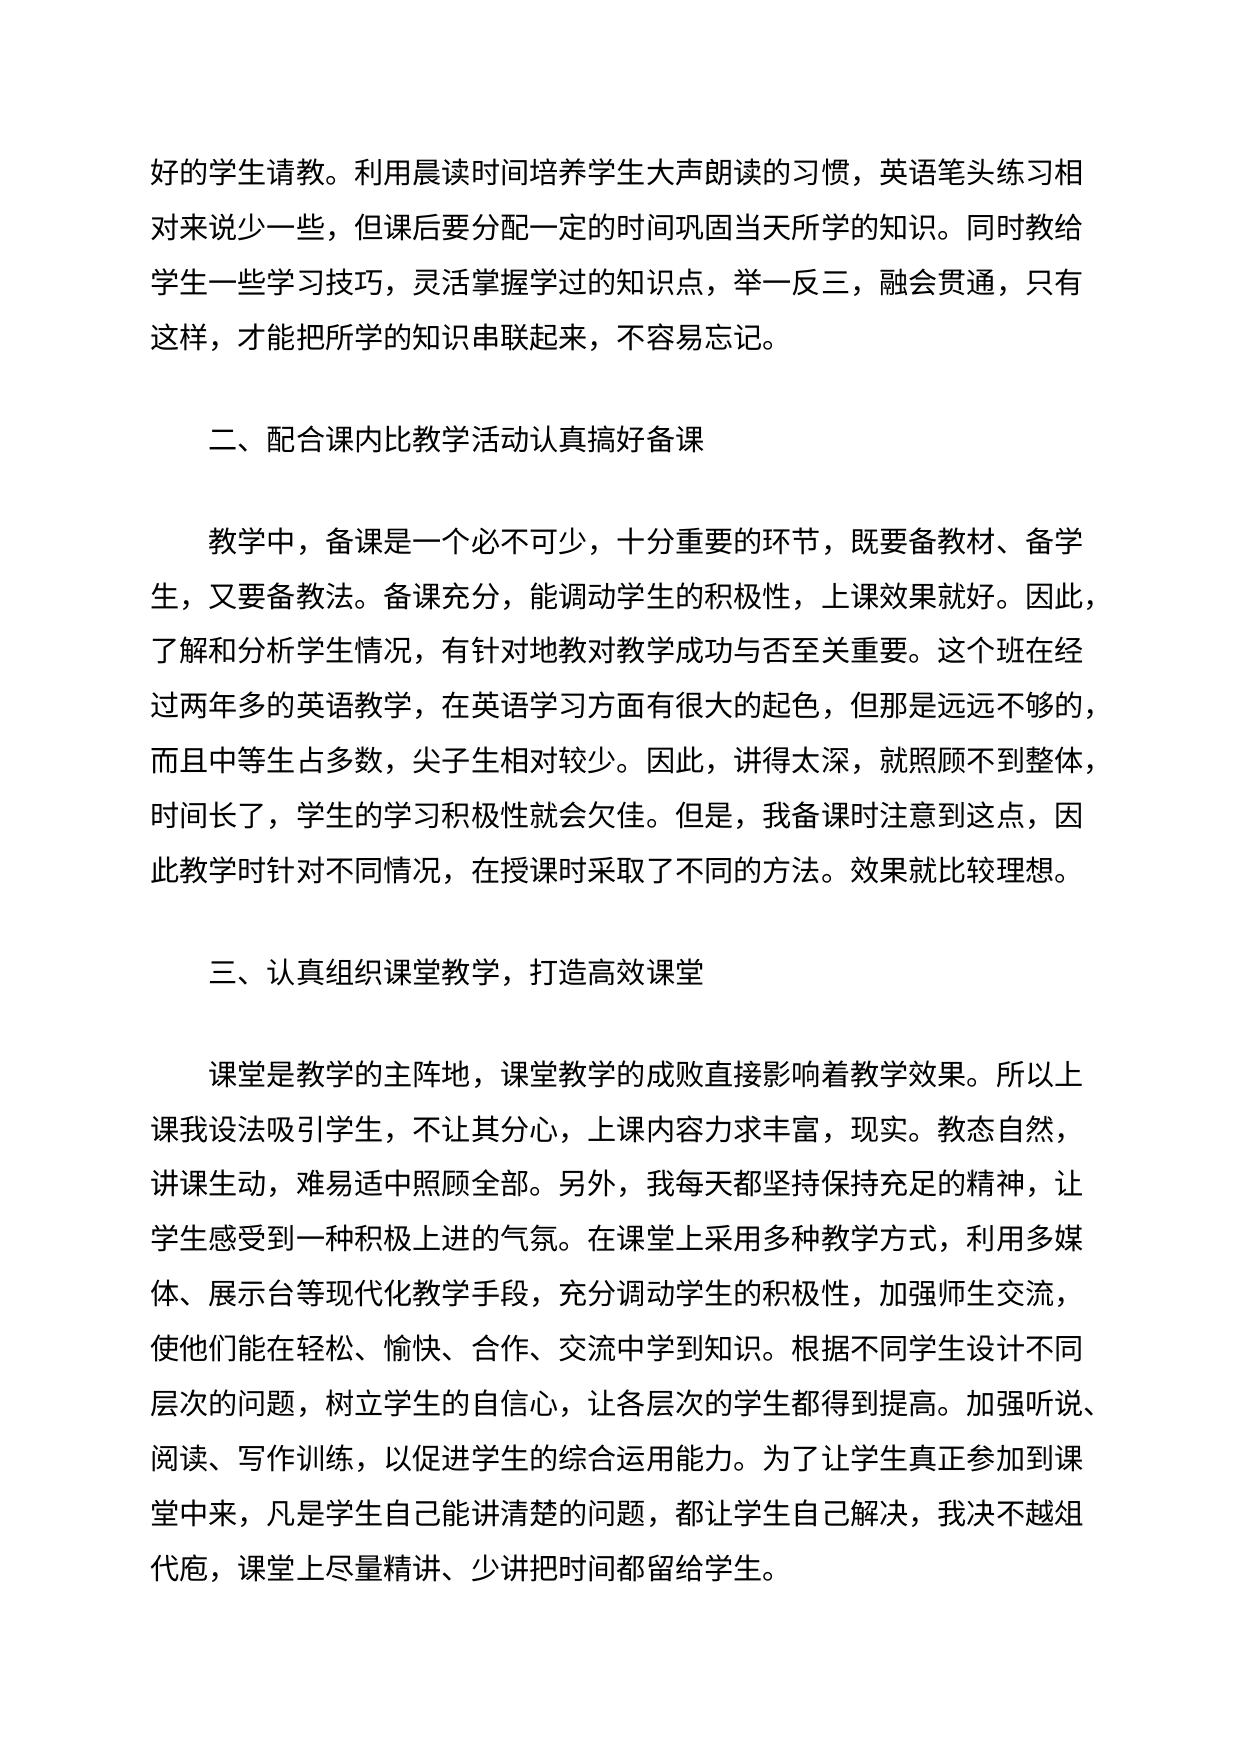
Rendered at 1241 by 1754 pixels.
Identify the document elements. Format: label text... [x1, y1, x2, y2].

text 课堂是教学的主阵地，课堂教学的成败直接影响着教学效果。所以上课我设法吸引学生，不让其分心，上课内容力求丰富，现实。教态自然，讲课生动，难易适中照顾全部。另外，我每天都坚持保持充足的精神，让学生感受到一种积极上进的气氛。在课堂上采用多种教学方式，利用多媒体、展示台等现代化教学手段，充分调动学生的积极性，加强师生交流，使他们能在轻松、愉快、合作、交流中学到知识。根据不同学生设计不同层次的问题，树立学生的自信心，让各层次的学生都得到提高。加强听说、阅读、写作训练，以促进学生的综合运用能力。为了让学生真正参加到课堂中来，凡是学生自己能讲清楚的问题，都让学生自己解决，我决不越俎代庖，课堂上尽量精讲、少讲把时间都留给学生。 [150, 1051, 1090, 1587]
text 教学中，备课是一个必不可少，十分重要的环节，既要备教材、备学生，又要备教法。备课充分，能调动学生的积极性，上课效果就好。因此，了解和分析学生情况，有针对地教对教学成功与否至关重要。这个班在经过两年多的英语教学，在英语学习方面有很大的起色，但那是远远不够的，而且中等生占多数，尖子生相对较少。因此，讲得太深，就照顾不到整体，时间长了，学生的学习积极性就会欠佳。但是，我备课时注意到这点，因此教学时针对不同情况，在授课时采取了不同的方法。效果就比较理想。 [150, 518, 1090, 890]
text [150, 150, 1090, 357]
text 三、认真组织课堂教学，打造高效课堂 [150, 949, 1090, 992]
text 二、配合课内比教学活动认真搞好备课 [150, 416, 1090, 459]
